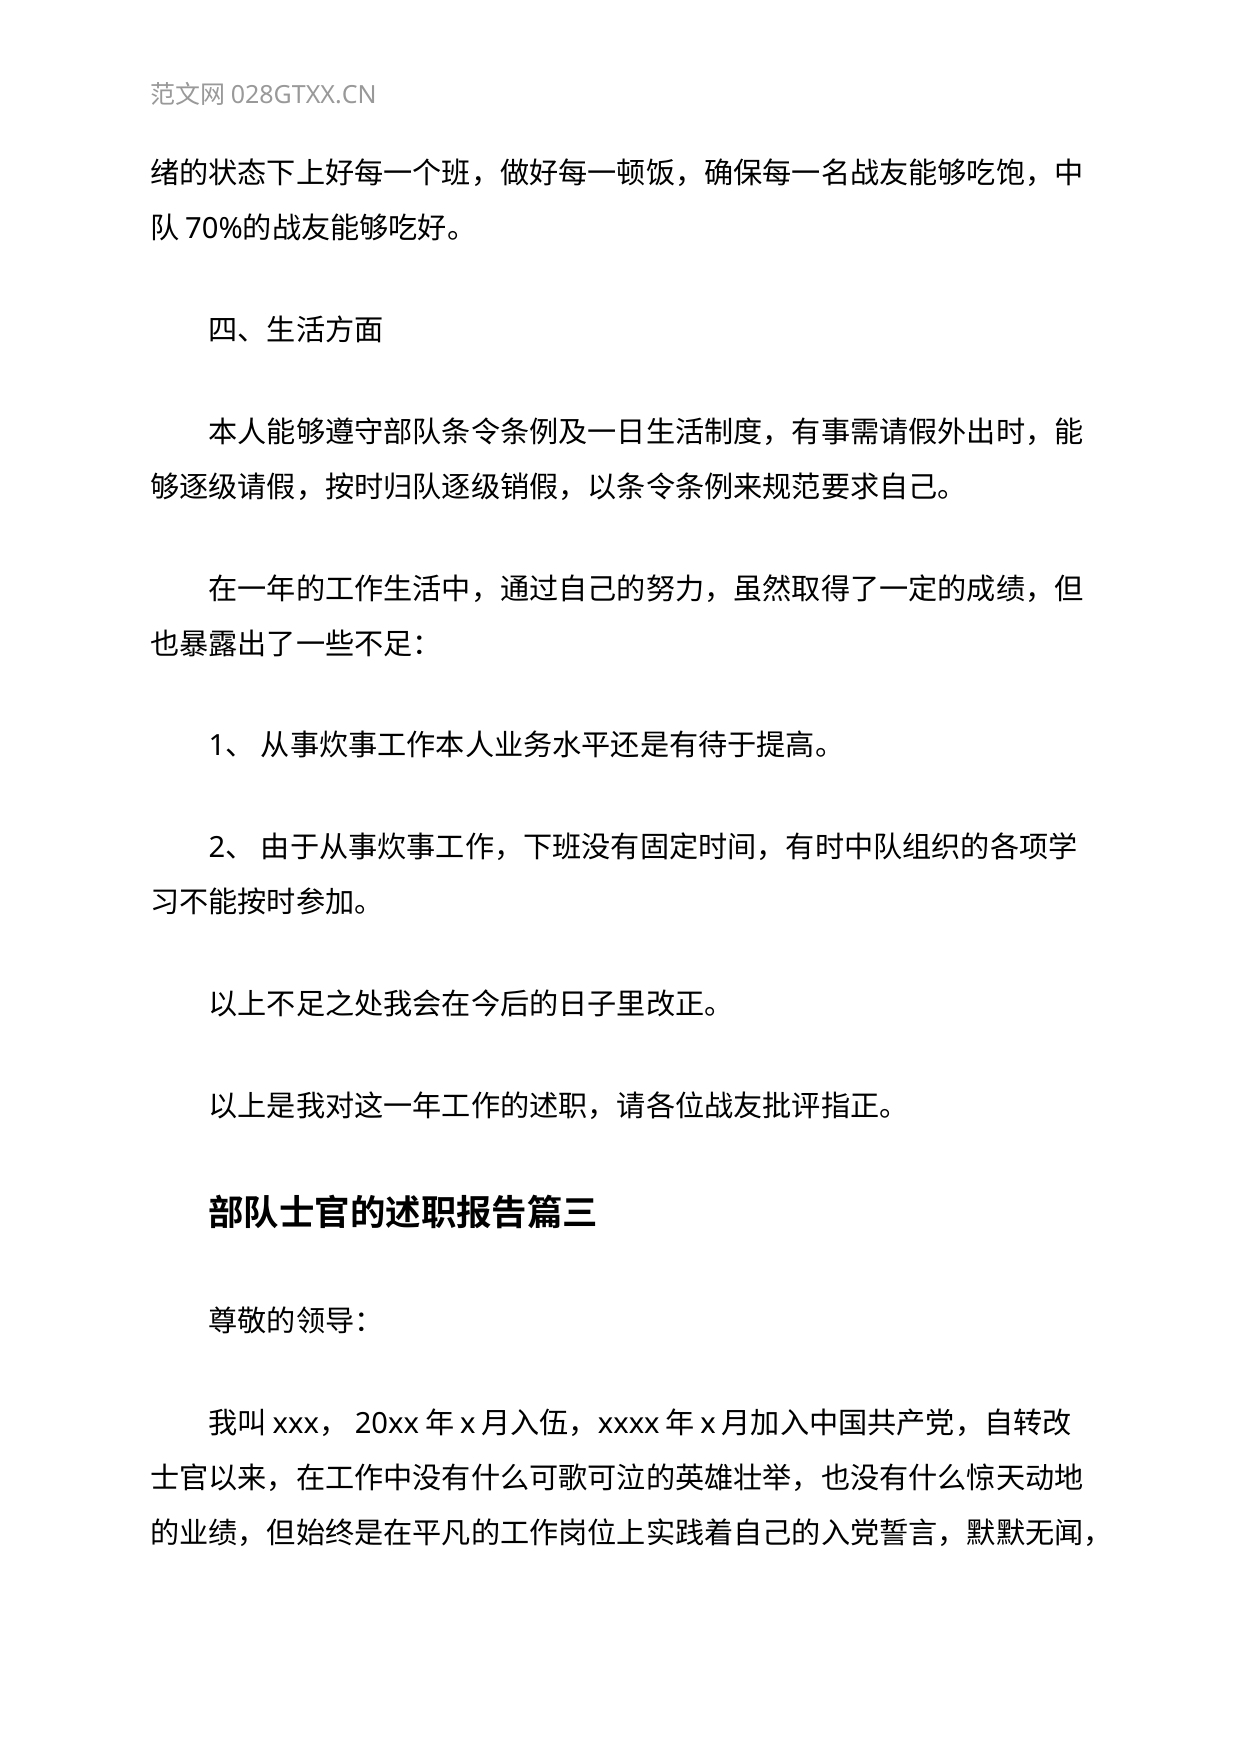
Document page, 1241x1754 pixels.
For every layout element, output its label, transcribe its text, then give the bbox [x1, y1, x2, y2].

text 部队士官的述职报告篇三 [150, 1184, 1090, 1236]
text 在一年的工作生活中，通过自己的努力，虽然取得了一定的成绩，但也暴露出了一些不足： [150, 565, 1090, 662]
text 尊敬的领导： [150, 1298, 1090, 1340]
text 以上不足之处我会在今后的日子里改正。 [150, 981, 1090, 1023]
text 本人能够遵守部队条令条例及一日生活制度，有事需请假外出时，能够逐级请假，按时归队逐级销假，以条令条例来规范要求自己。 [150, 409, 1090, 506]
text 四、生活方面 [150, 307, 1090, 349]
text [150, 150, 1090, 247]
text 1、 从事炊事工作本人业务水平还是有待于提高。 [150, 722, 1090, 764]
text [150, 1399, 1090, 1552]
text 以上是我对这一年工作的述职，请各位战友批评指正。 [150, 1082, 1090, 1125]
text 2、 由于从事炊事工作，下班没有固定时间，有时中队组织的各项学习不能按时参加。 [150, 824, 1090, 921]
